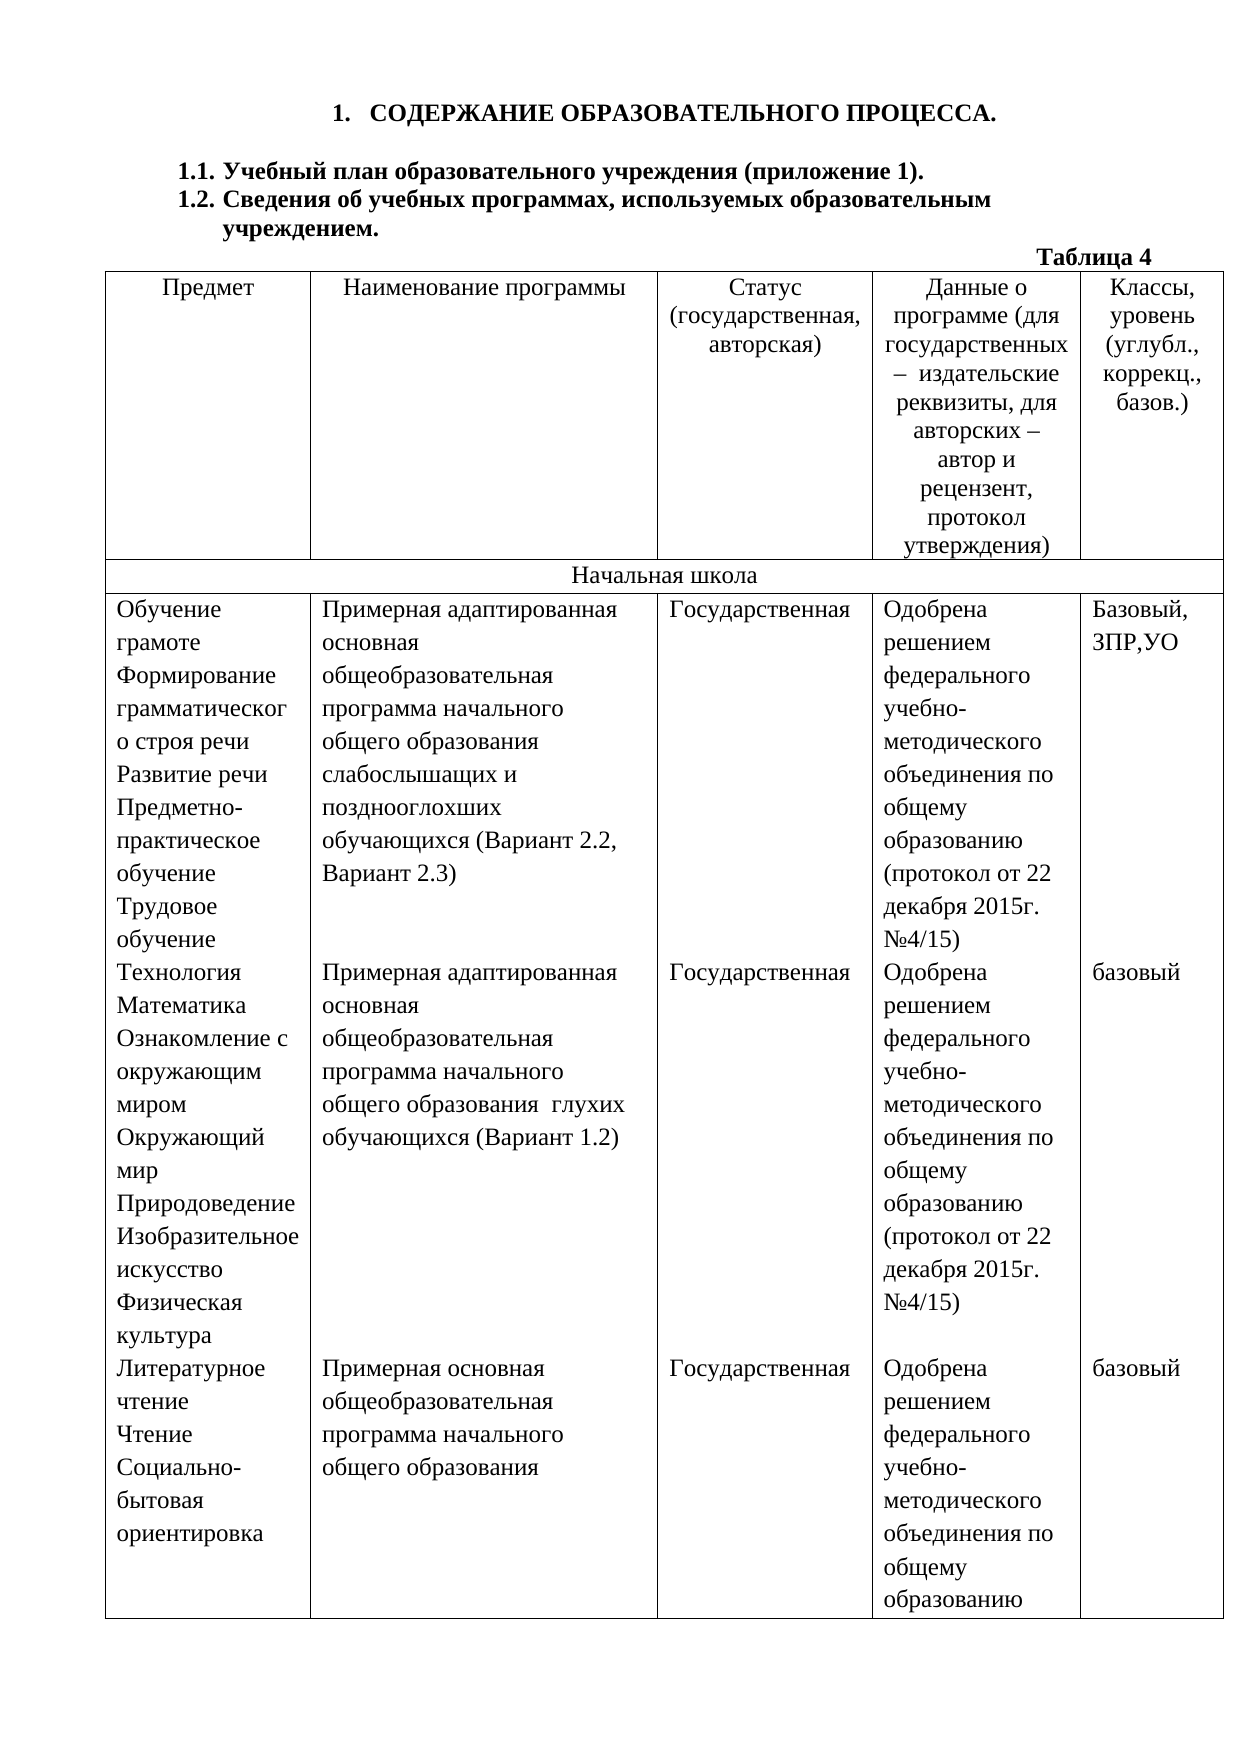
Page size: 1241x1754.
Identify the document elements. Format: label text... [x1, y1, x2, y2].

list Учебный план образовательного учреждения (приложение 1). [177, 156, 1152, 184]
table_header Статус (государственная, авторская) [658, 272, 872, 559]
table_cell Начальная школа [106, 560, 1223, 593]
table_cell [873, 594, 1080, 1618]
table_header Предмет [106, 272, 310, 559]
list СОДЕРЖАНИЕ ОБРАЗОВАТЕЛЬНОГО ПРОЦЕССА. [177, 98, 1152, 127]
table_header Наименование программы [311, 272, 657, 559]
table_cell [106, 594, 310, 1618]
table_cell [1081, 594, 1223, 1618]
table_header Данные о программе (для государственных – издательские реквизиты, для авторских – автор и рецензент, протокол утверждения) [873, 272, 1080, 559]
table_header Классы, уровень (углубл., коррекц., базов.) [1081, 272, 1223, 559]
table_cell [658, 594, 872, 1618]
text Таблица 4 [177, 242, 1152, 271]
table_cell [311, 594, 657, 1618]
list Сведения об учебных программах, используемых образовательным учреждением. [177, 184, 1152, 242]
